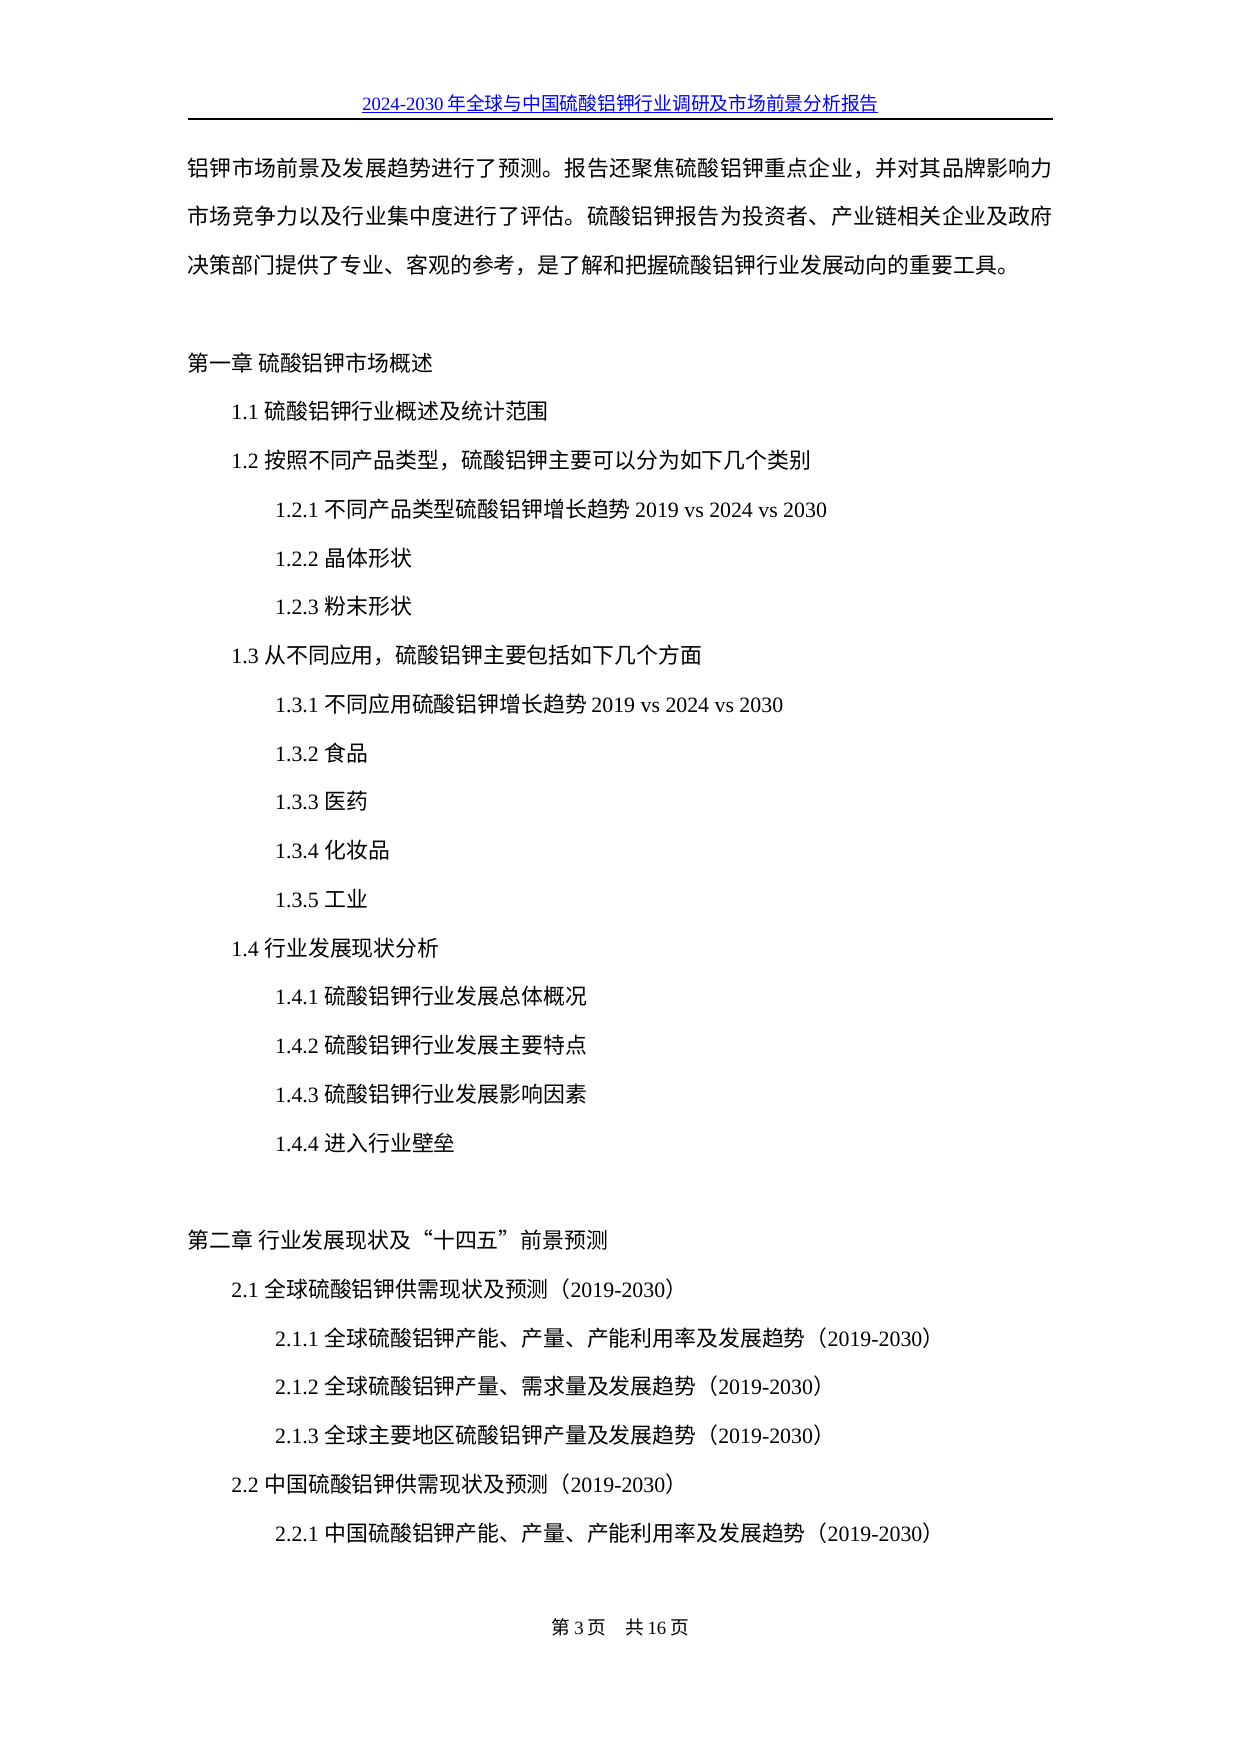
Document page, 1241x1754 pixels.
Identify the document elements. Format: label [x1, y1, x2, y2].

text [187, 150, 1053, 1548]
